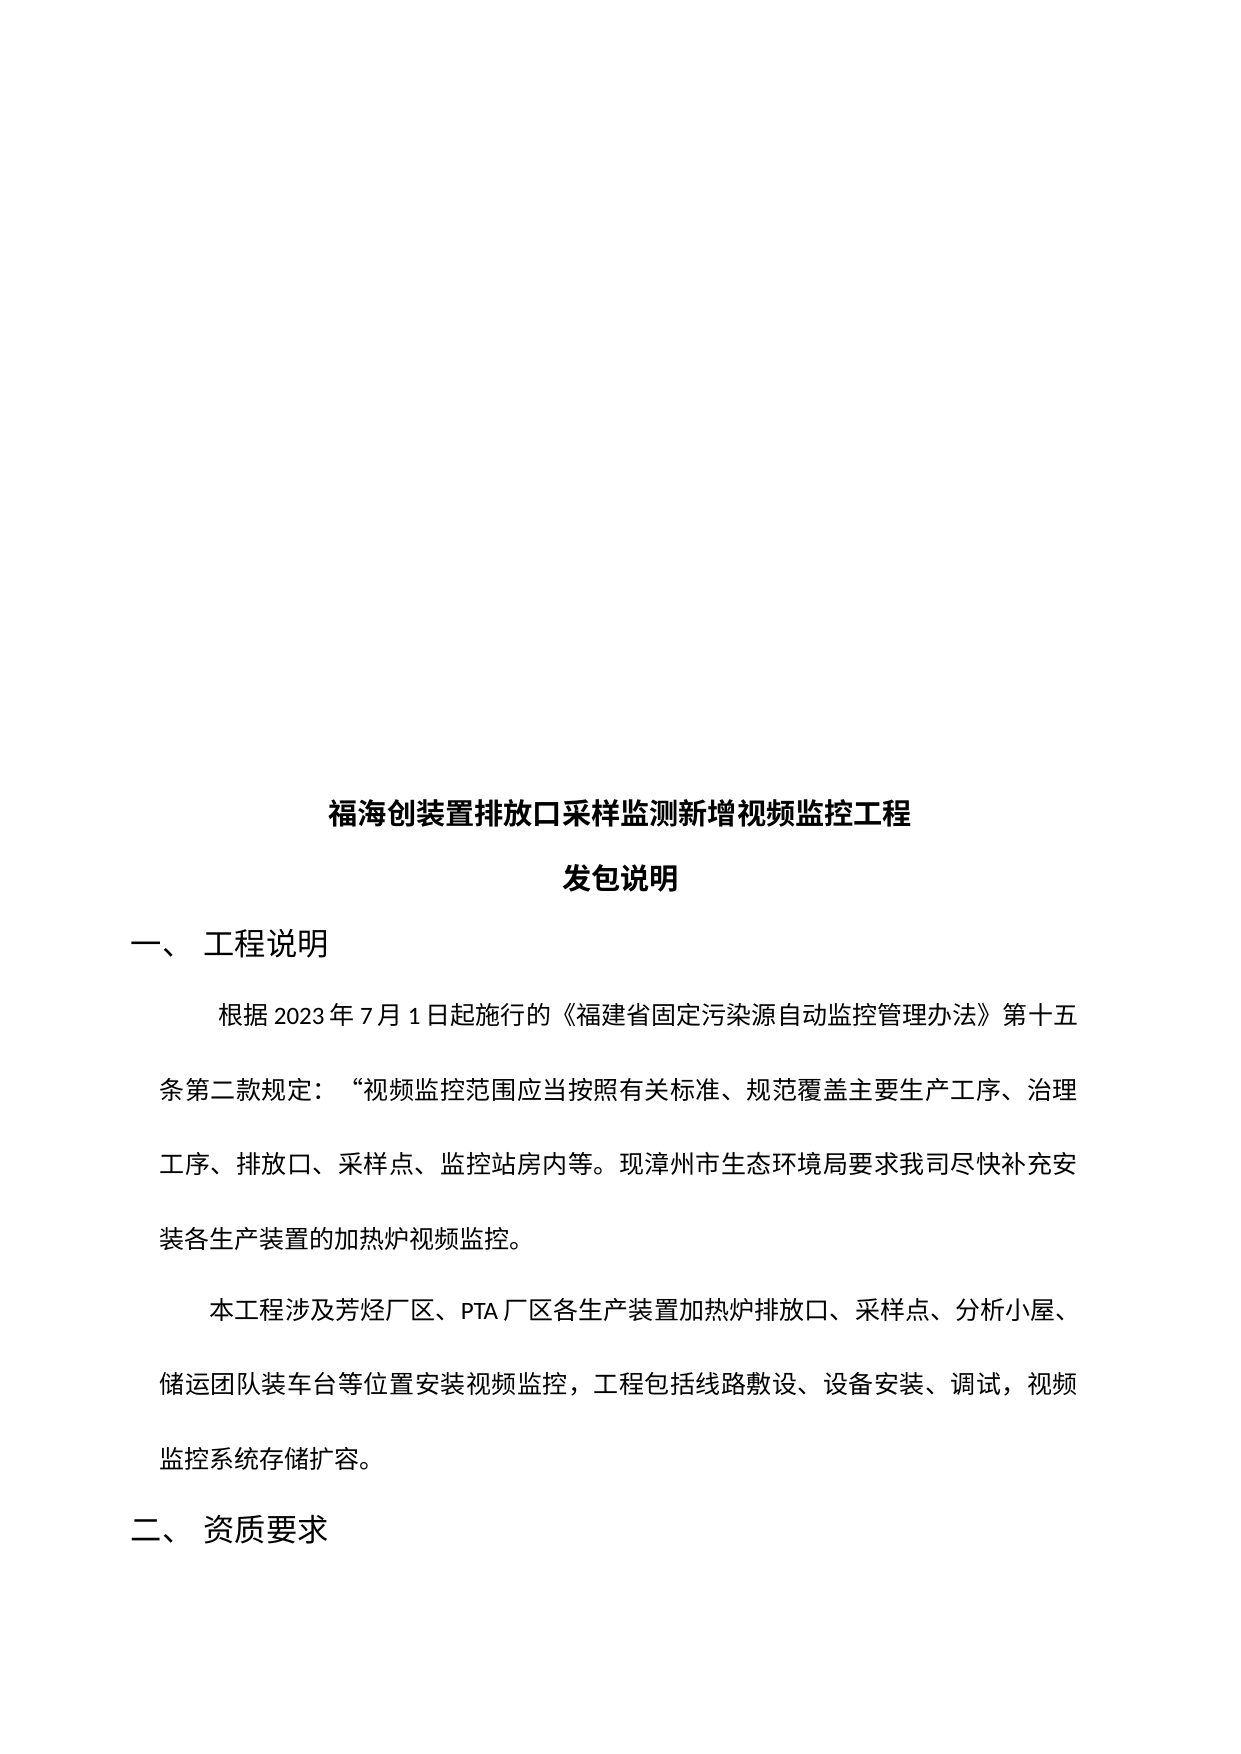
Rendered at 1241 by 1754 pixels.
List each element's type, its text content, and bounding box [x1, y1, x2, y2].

text 福海创装置排放口采样监测新增视频监控工程 [159, 779, 1081, 844]
list 工程说明 [131, 909, 1081, 974]
list 资质要求 [131, 1496, 1081, 1561]
text 本工程涉及芳烃厂区、PTA厂区各生产装置加热炉排放口、采样点、分析小屋、储运团队装车台等位置安装视频监控，工程包括线路敷设、设备安装、调试，视频监控系统存储扩容。 [159, 1276, 1081, 1490]
text 发包说明 [159, 844, 1081, 909]
text 根据2023年7月1日起施行的《福建省固定污染源自动监控管理办法》第十五条第二款规定：“视频监控范围应当按照有关标准、规范覆盖主要生产工序、治理工序、排放口、采样点、监控站房内等。现漳州市生态环境局要求我司尽快补充安装各生产装置的加热炉视频监控。 [159, 981, 1081, 1270]
